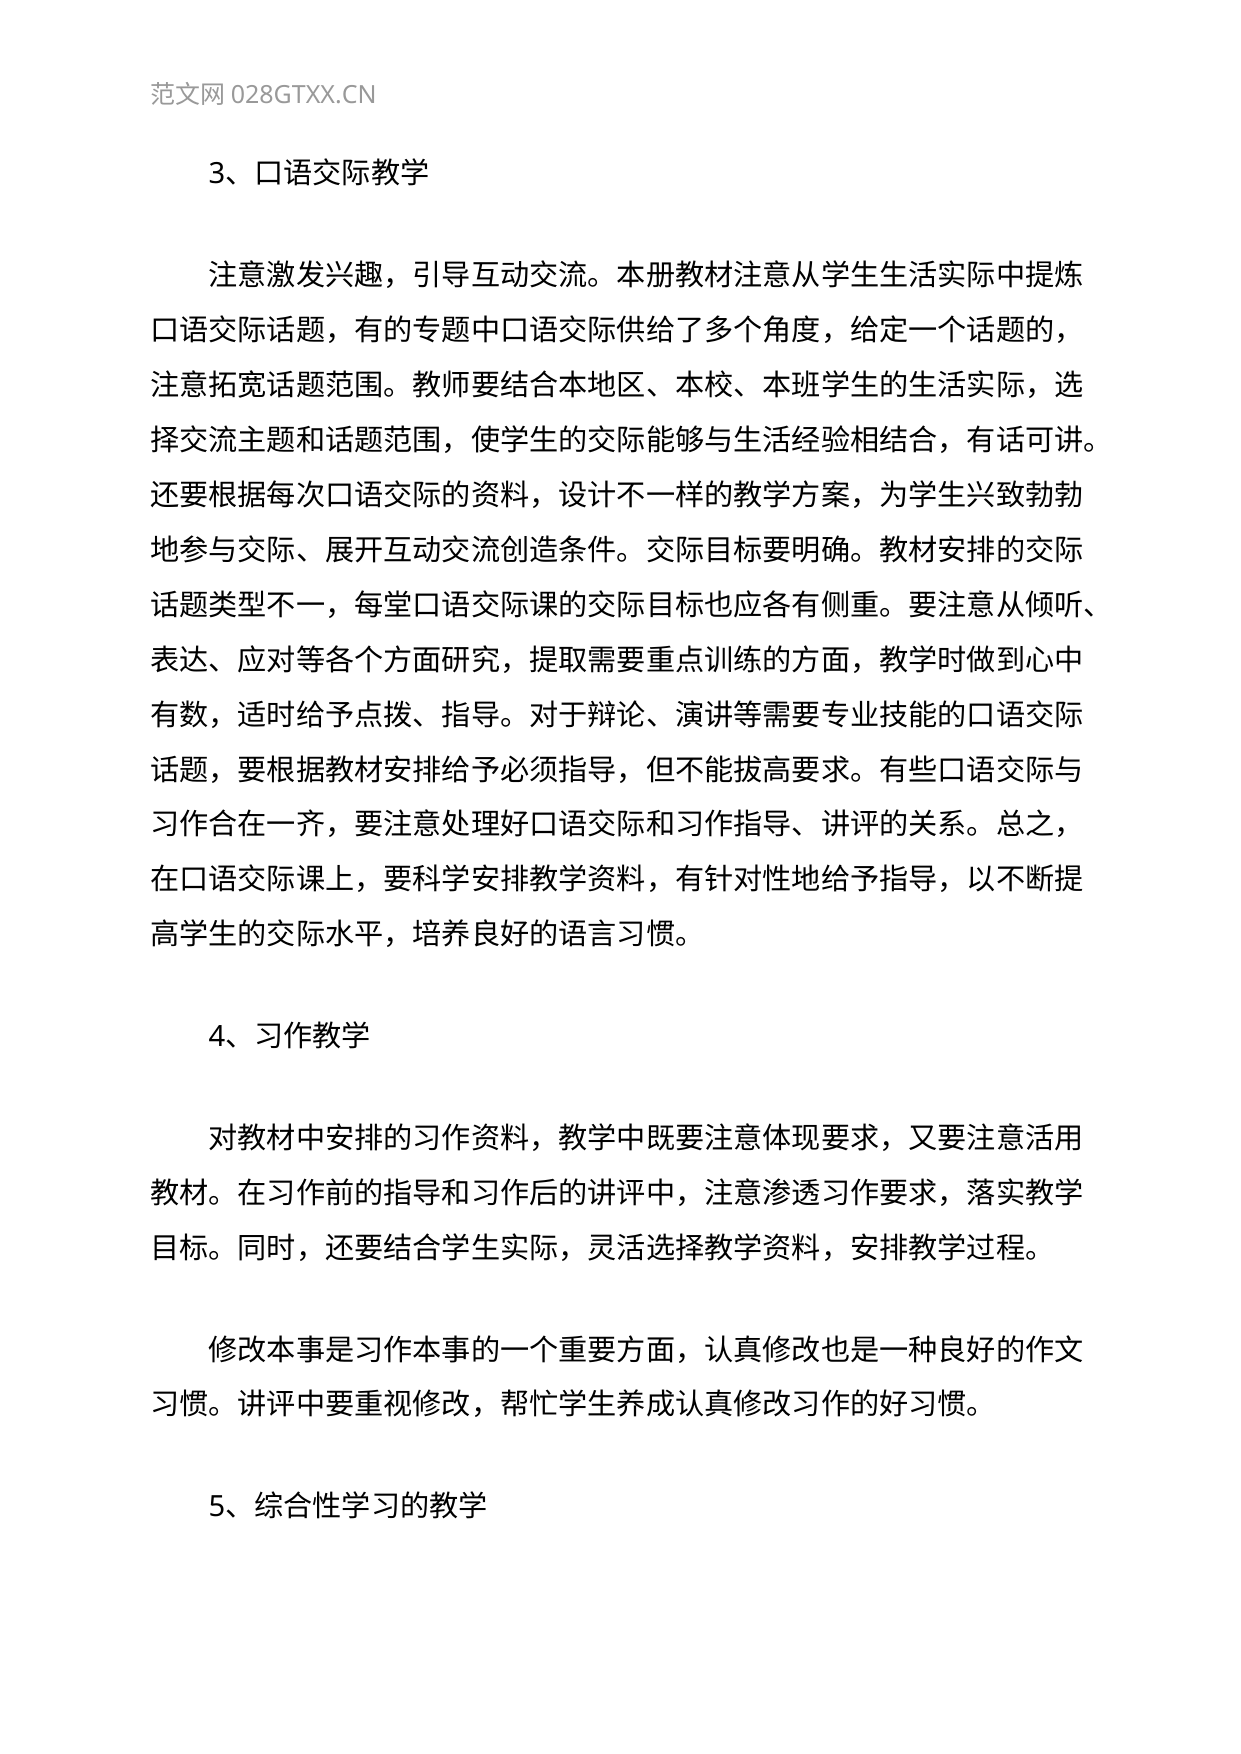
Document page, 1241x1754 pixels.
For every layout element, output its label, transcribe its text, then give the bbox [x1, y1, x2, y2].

text 4、习作教学 [150, 1012, 1090, 1055]
text 修改本事是习作本事的一个重要方面，认真修改也是一种良好的作文习惯。讲评中要重视修改，帮忙学生养成认真修改习作的好习惯。 [150, 1326, 1090, 1423]
text 5、综合性学习的教学 [150, 1483, 1090, 1525]
text 3、口语交际教学 [150, 150, 1090, 192]
text 注意激发兴趣，引导互动交流。本册教材注意从学生生活实际中提炼口语交际话题，有的专题中口语交际供给了多个角度，给定一个话题的，注意拓宽话题范围。教师要结合本地区、本校、本班学生的生活实际，选择交流主题和话题范围，使学生的交际能够与生活经验相结合，有话可讲。还要根据每次口语交际的资料，设计不一样的教学方案，为学生兴致勃勃地参与交际、展开互动交流创造条件。交际目标要明确。教材安排的交际话题类型不一，每堂口语交际课的交际目标也应各有侧重。要注意从倾听、表达、应对等各个方面研究，提取需要重点训练的方面，教学时做到心中有数，适时给予点拨、指导。对于辩论、演讲等需要专业技能的口语交际话题，要根据教材安排给予必须指导，但不能拔高要求。有些口语交际与习作合在一齐，要注意处理好口语交际和习作指导、讲评的关系。总之，在口语交际课上，要科学安排教学资料，有针对性地给予指导，以不断提高学生的交际水平，培养良好的语言习惯。 [150, 252, 1090, 953]
text 对教材中安排的习作资料，教学中既要注意体现要求，又要注意活用教材。在习作前的指导和习作后的讲评中，注意渗透习作要求，落实教学目标。同时，还要结合学生实际，灵活选择教学资料，安排教学过程。 [150, 1114, 1090, 1267]
